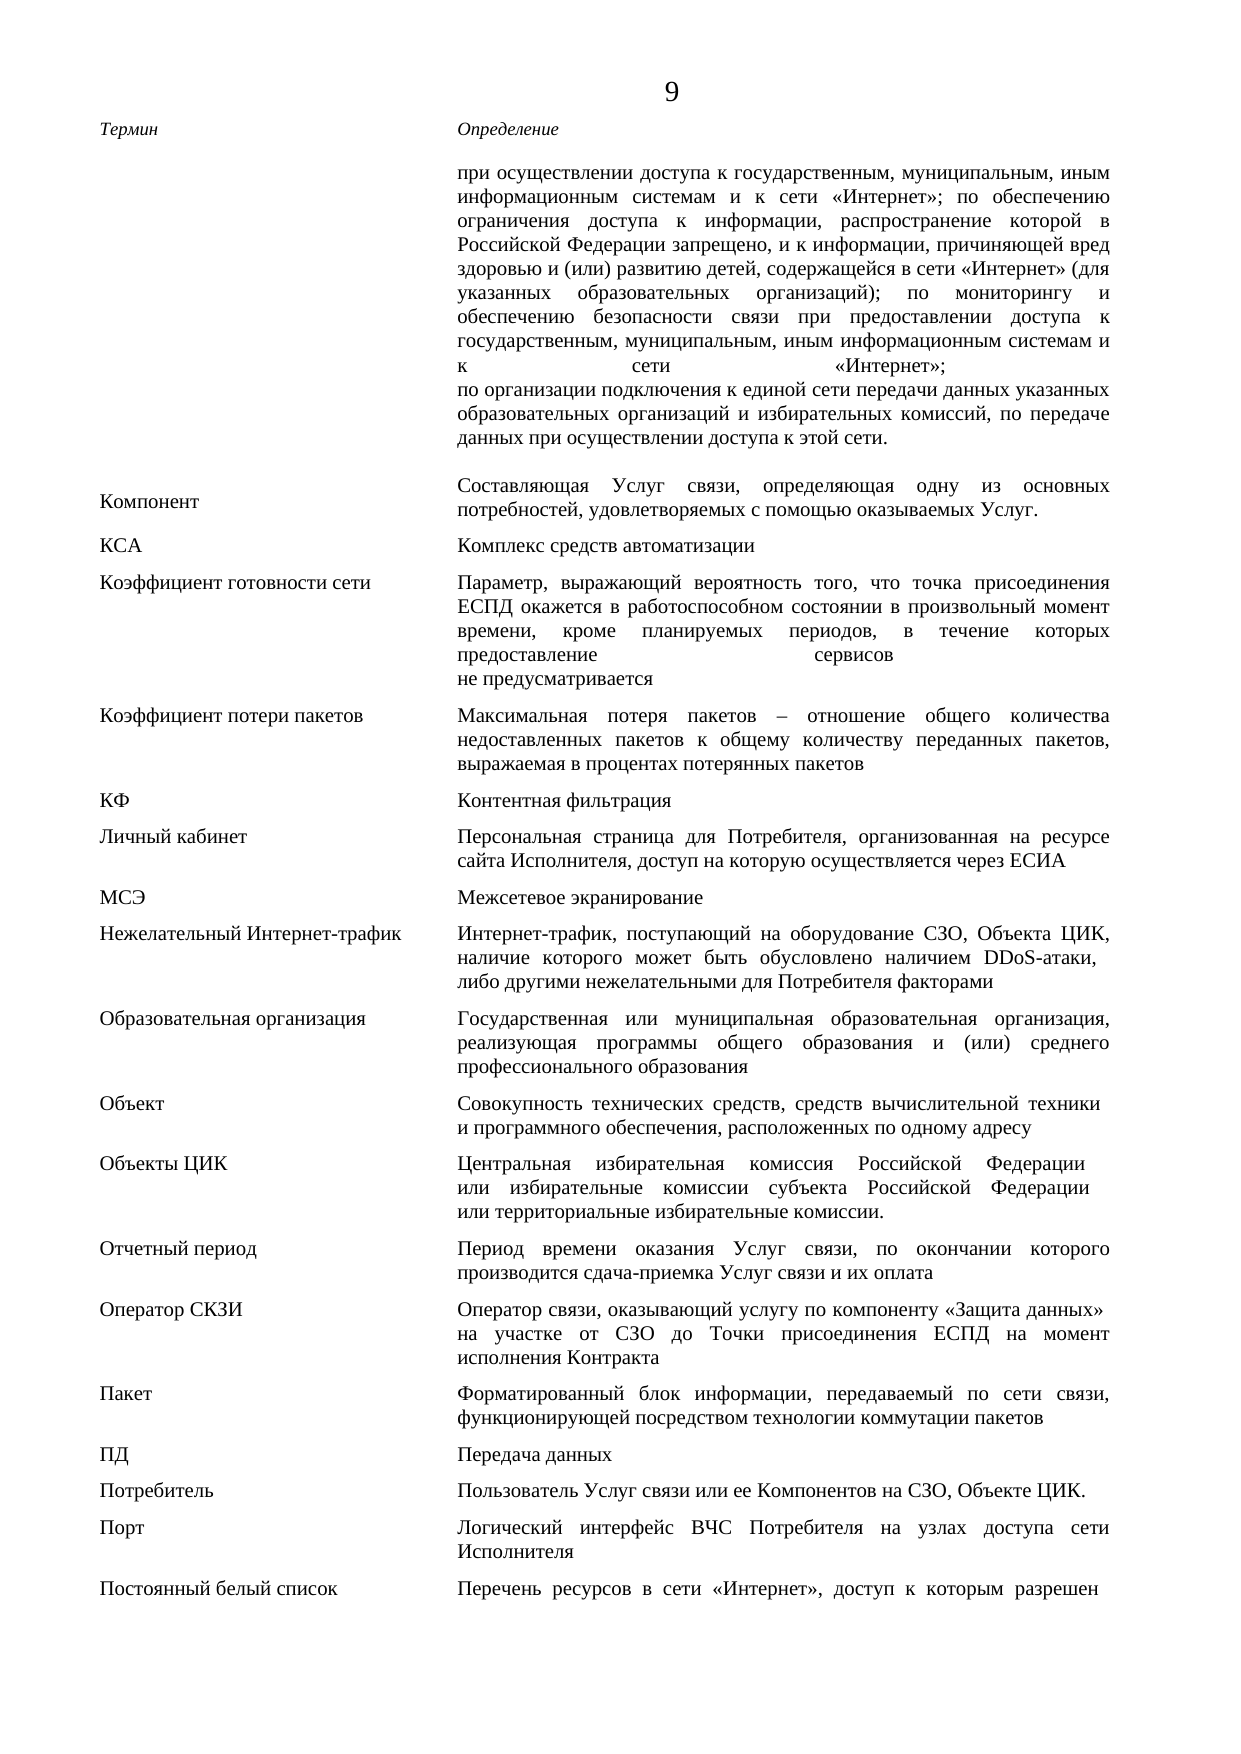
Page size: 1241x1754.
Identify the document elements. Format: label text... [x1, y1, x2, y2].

table_cell Совокупность технических средств, средств вычислительной техники и программного обеспечения, расположенных по одному адресу [446, 1091, 1122, 1151]
table_cell КФ [88, 788, 446, 824]
table_cell Пользователь Услуг связи или ее Компонентов на СЗО, Объекте ЦИК. [446, 1479, 1122, 1515]
table_cell Логический интерфейс ВЧС Потребителя на узлах доступа сети Исполнителя [446, 1515, 1122, 1576]
table_cell Период времени оказания Услуг связи, по окончании которого производится сдача-приемка Услуг связи и их оплата [446, 1236, 1122, 1297]
table_cell Личный кабинет [88, 824, 446, 885]
table_cell Форматированный блок информации, передаваемый по сети связи, функционирующей посредством технологии коммутации пакетов [446, 1381, 1122, 1442]
table_cell Потребитель [88, 1479, 446, 1515]
table_cell Комплекс средств автоматизации Параметр, выражающий вероятность того, что точка присоединения ЕСПД окажется в работоспособном состоянии в произвольный момент времени, кроме планируемых периодов, в течение которых предоставление сервисов не предусматривается [446, 534, 1122, 703]
table_cell Центральная избирательная комиссия Российской Федерации или избирательные комиссии субъекта Российской Федерации или территориальные избирательные комиссии. [446, 1151, 1122, 1236]
table_cell Оператор СКЗИ [88, 1297, 446, 1381]
table_cell Постоянный белый список [88, 1576, 446, 1612]
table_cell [446, 160, 1122, 533]
table_cell Отчетный период [88, 1236, 446, 1297]
table_cell Нежелательный Интернет-трафик [88, 921, 446, 1006]
table_cell Межсетевое экранирование [446, 885, 1122, 921]
table_cell Максимальная потеря пакетов – отношение общего количества недоставленных пакетов к общему количеству переданных пакетов, выражаемая в процентах потерянных пакетов [446, 703, 1122, 787]
table_cell КСА Коэффициент готовности сети [88, 534, 446, 703]
table_header Термин [88, 118, 446, 160]
table_cell Объекты ЦИК [88, 1151, 446, 1236]
table_cell Передача данных [446, 1442, 1122, 1478]
table_cell ПД [88, 1442, 446, 1478]
table_cell Коэффициент потери пакетов [88, 703, 446, 787]
table_cell Контентная фильтрация [446, 788, 1122, 824]
table_cell Персональная страница для Потребителя, организованная на ресурсе сайта Исполнителя, доступ на которую осуществляется через ЕСИА [446, 824, 1122, 885]
table_cell Пакет [88, 1381, 446, 1442]
table_cell Интернет-трафик, поступающий на оборудование СЗО, Объекта ЦИК, наличие которого может быть обусловлено наличием DDoS-атаки, либо другими нежелательными для Потребителя факторами [446, 921, 1122, 1006]
table_header Определение [446, 118, 1122, 160]
table_cell Порт [88, 1515, 446, 1576]
table_cell Оператор связи, оказывающий услугу по компоненту «Защита данных» на участке от СЗО до Точки присоединения ЕСПД на момент исполнения Контракта [446, 1297, 1122, 1381]
table_cell Государственная или муниципальная образовательная организация, реализующая программы общего образования и (или) среднего профессионального образования [446, 1006, 1122, 1091]
table_cell Контракт Компонент [88, 160, 446, 533]
table_cell Образовательная организация [88, 1006, 446, 1091]
table_cell МСЭ [88, 885, 446, 921]
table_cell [446, 1576, 1122, 1612]
table_cell Объект [88, 1091, 446, 1151]
